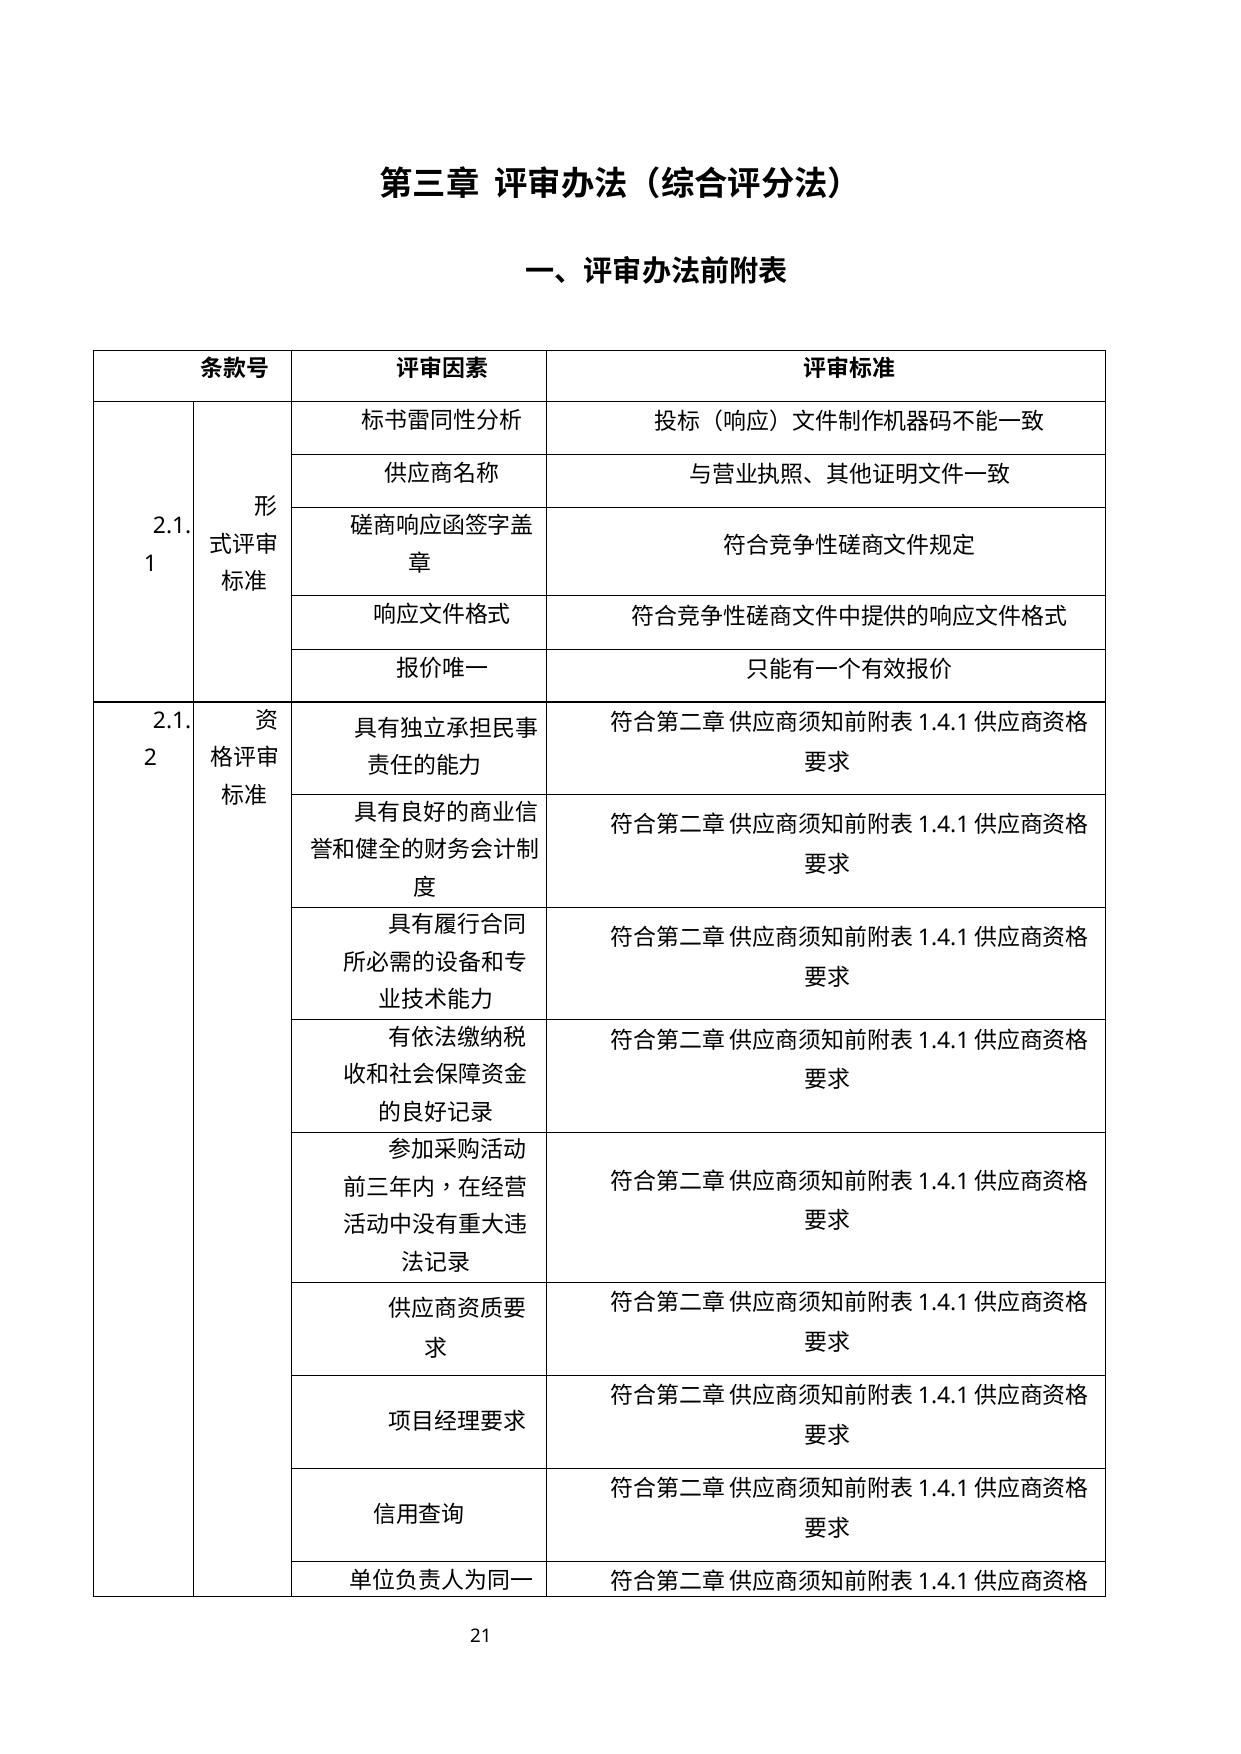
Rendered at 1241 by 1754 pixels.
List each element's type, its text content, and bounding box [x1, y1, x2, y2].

table_cell 符合第二章 供应商须知前附表1.4.1供应商资格要求 [547, 1469, 1105, 1561]
table_cell 与营业执照、其他证明文件一致 [547, 455, 1105, 507]
table_cell 项目经理要求 [292, 1376, 546, 1468]
table_cell 报价唯一 [292, 650, 546, 701]
table_cell 符合第二章 供应商须知前附表1.4.1供应商资格要求 [547, 1133, 1105, 1282]
table_header 条款号 [94, 351, 291, 401]
table_cell 具有良好的商业信誉和健全的财务会计制度 [292, 795, 546, 907]
table_cell 符合第二章 供应商须知前附表1.4.1供应商资格要求 [547, 795, 1105, 907]
table_cell 资格评审标准 [194, 703, 291, 1596]
table_cell 形式评审标准 [194, 402, 291, 701]
table_cell 标书雷同性分析 [292, 402, 546, 454]
table_cell 只能有一个有效报价 [547, 650, 1105, 701]
table_cell 符合第二章 供应商须知前附表1.4.1供应商资格要求 [547, 1283, 1105, 1375]
table_cell 具有履行合同所必需的设备和专业技术能力 [292, 908, 546, 1019]
table_cell 有依法缴纳税收和社会保障资金的良好记录 [292, 1020, 546, 1132]
table_cell 符合第二章 供应商须知前附表1.4.1供应商资格要求 [547, 1376, 1105, 1468]
table_cell 响应文件格式 [292, 596, 546, 648]
table_cell 具有独立承担民事责任的能力 [292, 703, 546, 794]
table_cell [547, 1562, 1105, 1596]
table_cell 符合竞争性磋商文件规定 [547, 508, 1105, 595]
table_cell 供应商名称 [292, 455, 546, 507]
table_cell 2.1.1 [94, 402, 193, 701]
table_cell 符合竞争性磋商文件中提供的响应文件格式 [547, 596, 1105, 648]
table_cell 参加采购活动前三年内，在经营活动中没有重大违法记录 [292, 1133, 546, 1282]
table_cell 供应商资质要求 [292, 1283, 546, 1375]
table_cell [292, 1562, 546, 1596]
table_cell 符合第二章 供应商须知前附表1.4.1供应商资格要求 [547, 1020, 1105, 1132]
table_cell 投标（响应）文件制作机器码不能一致 [547, 402, 1105, 454]
table_header 评审因素 [292, 351, 546, 401]
text 第三章 评审办法（综合评分法） [112, 156, 1128, 204]
table_cell 符合第二章 供应商须知前附表1.4.1供应商资格要求 [547, 703, 1105, 794]
table_cell 符合第二章 供应商须知前附表1.4.1供应商资格要求 [547, 908, 1105, 1019]
table_cell 2.1.2 [94, 703, 193, 1596]
table_cell 磋商响应函签字盖章 [292, 508, 546, 595]
text 一、评审办法前附表 [156, 248, 1113, 290]
table_header 评审标准 [547, 351, 1105, 401]
table_cell 信用查询 [292, 1469, 546, 1561]
